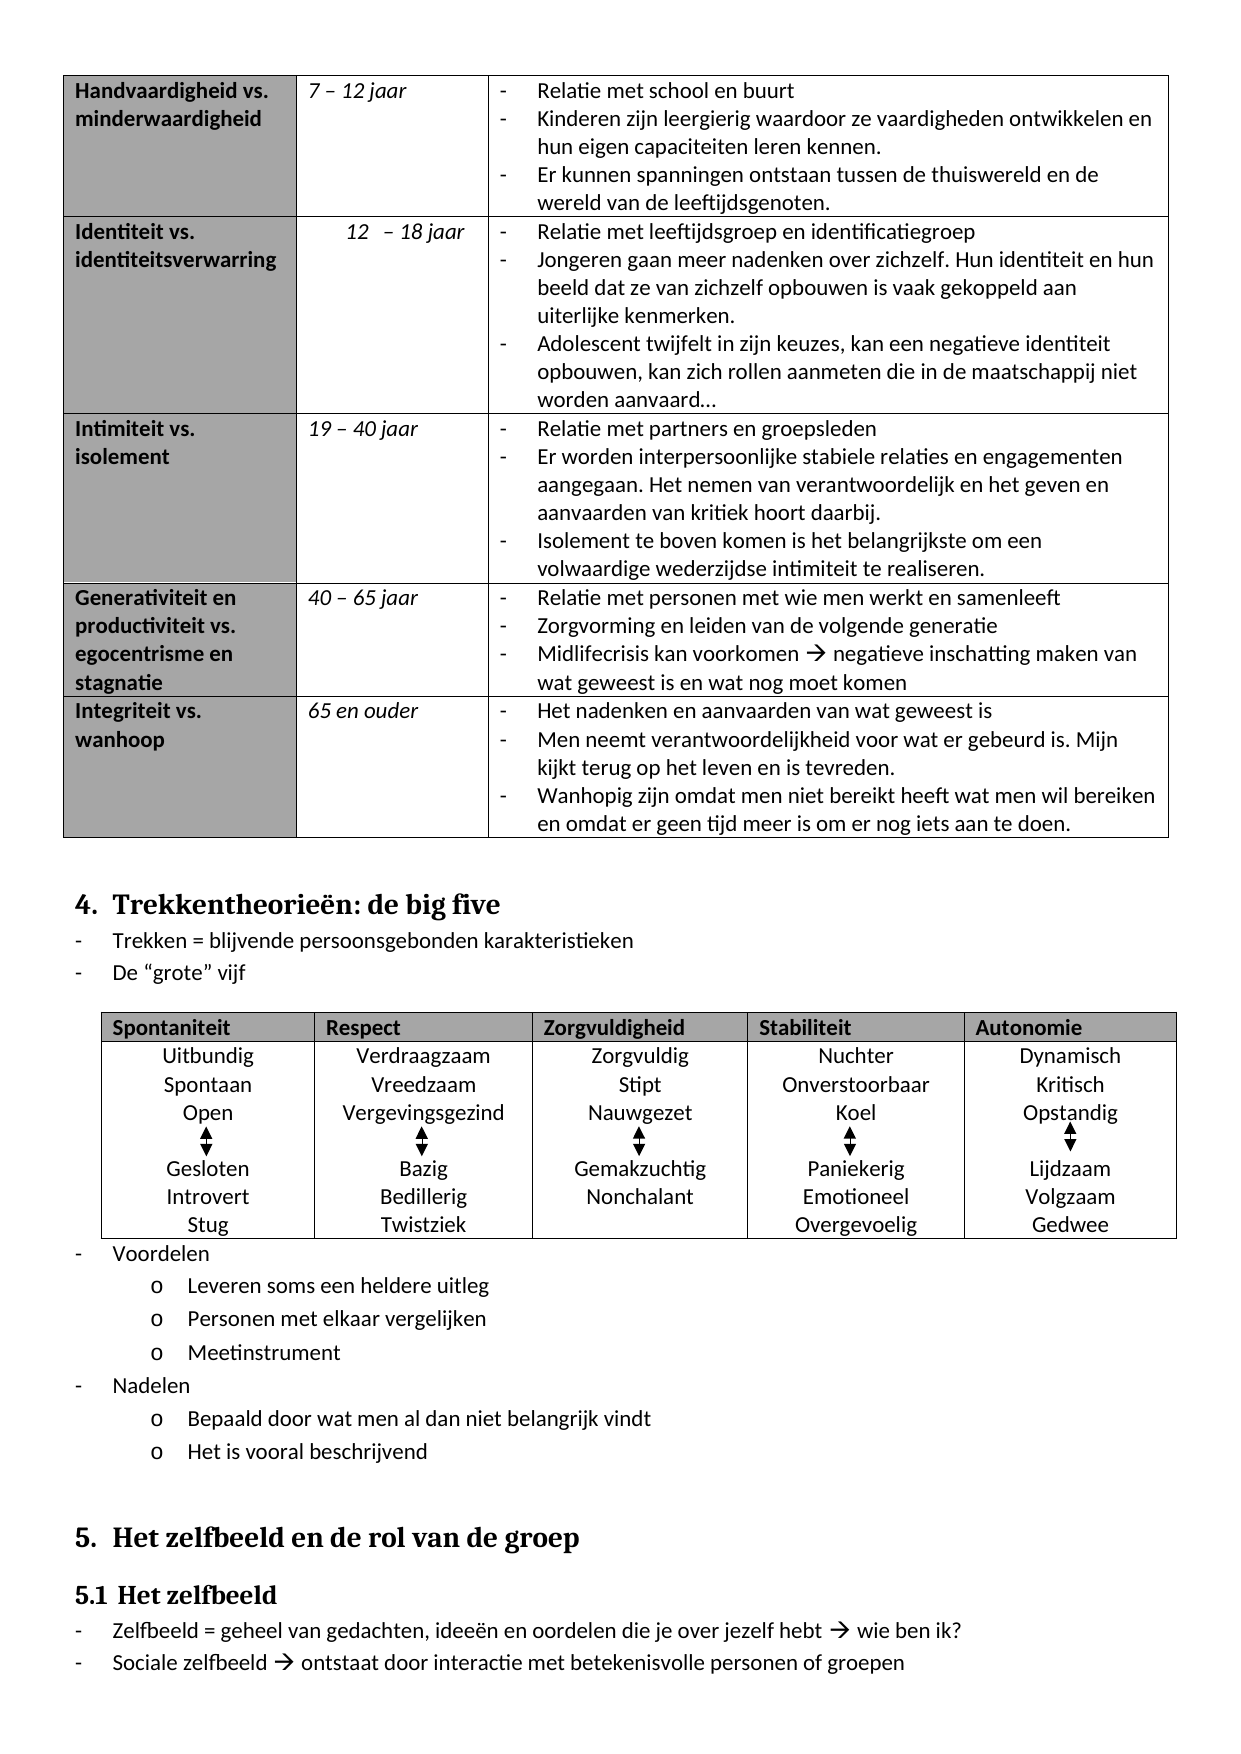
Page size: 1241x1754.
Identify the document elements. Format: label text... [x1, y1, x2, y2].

table_cell Integriteit vs. wanhoop [64, 697, 296, 837]
table_cell Generativiteit en productiviteit vs. egocentrisme en stagnatie [64, 584, 296, 696]
list Sociale zelfbeeld ontstaat door interactie met betekenisvolle personen of groepen [75, 1648, 1165, 1676]
list Leveren soms een heldere uitleg [150, 1271, 1165, 1300]
table_cell Handvaardigheid vs. minderwaardigheid [64, 76, 296, 216]
list Personen met elkaar vergelijken [150, 1304, 1165, 1334]
table_cell 19 – 40 jaar [297, 414, 488, 582]
table_cell Zorgvuldig Stipt Nauwgezet Gemakzuchtig Nonchalant [533, 1042, 747, 1238]
table_cell 65 en ouder [297, 697, 488, 837]
list Meetinstrument [150, 1338, 1165, 1367]
table_cell 40 – 65 jaar [297, 584, 488, 696]
table_cell Dynamisch Kritisch Opstandig Lijdzaam Volgzaam Gedwee [965, 1042, 1176, 1238]
table_cell 7 – 12 jaar [297, 76, 488, 216]
table_cell Uitbundig Spontaan Open Gesloten Introvert Stug [102, 1042, 314, 1238]
table_cell Intimiteit vs. isolement [64, 414, 296, 582]
table_header Autonomie [965, 1013, 1176, 1041]
list Het is vooral beschrijvend [150, 1437, 1165, 1467]
table_cell Relatie met personen met wie men werkt en samenleeft Zorgvorming en leiden van de volgende generatie Midlifecrisis kan voorkomen negatieve inschatting maken van wat geweest is en wat nog moet komen [489, 584, 1168, 696]
subtitle Trekkentheorieën: de big five [75, 888, 1165, 921]
table_cell Het nadenken en aanvaarden van wat geweest is Men neemt verantwoordelijkheid voor wat er gebeurd is. Mijn kijkt terug op het leven en is tevreden. Wanhopig zijn omdat men niet bereikt heeft wat men wil bereiken en omdat er geen tijd meer is om er nog iets aan te doen. [489, 697, 1168, 837]
table_cell Relatie met leeftijdsgroep en identificatiegroep Jongeren gaan meer nadenken over zichzelf. Hun identiteit en hun beeld dat ze van zichzelf opbouwen is vaak gekoppeld aan uiterlijke kenmerken. Adolescent twijfelt in zijn keuzes, kan een negatieve identiteit opbouwen, kan zich rollen aanmeten die in de maatschappij niet worden aanvaard… [489, 217, 1168, 413]
subtitle Het zelfbeeld [75, 1580, 1165, 1611]
table_cell Relatie met partners en groepsleden Er worden interpersoonlijke stabiele relaties en engagementen aangegaan. Het nemen van verantwoordelijk en het geven en aanvaarden van kritiek hoort daarbij. Isolement te boven komen is het belangrijkste om een volwaardige wederzijdse intimiteit te realiseren. [489, 414, 1168, 582]
table_cell – 18 jaar [297, 217, 488, 413]
list Zelfbeeld = geheel van gedachten, ideeën en oordelen die je over jezelf hebt wie ben ik? [75, 1616, 1165, 1644]
table_header Respect [315, 1013, 532, 1041]
list Trekken = blijvende persoonsgebonden karakteristieken [75, 926, 1165, 954]
table_cell Verdraagzaam Vreedzaam Vergevingsgezind Bazig Bedillerig Twistziek [315, 1042, 532, 1238]
table_cell Identiteit vs. identiteitsverwarring [64, 217, 296, 413]
list Voordelen [75, 1239, 1165, 1267]
table_header Zorgvuldigheid [533, 1013, 747, 1041]
table_cell Relatie met school en buurt Kinderen zijn leergierig waardoor ze vaardigheden ontwikkelen en hun eigen capaciteiten leren kennen. Er kunnen spanningen ontstaan tussen de thuiswereld en de wereld van de leeftijdsgenoten. [489, 76, 1168, 216]
subtitle Het zelfbeeld en de rol van de groep [75, 1521, 1165, 1554]
table_header Spontaniteit [102, 1013, 314, 1041]
table_cell Nuchter Onverstoorbaar Koel Paniekerig Emotioneel Overgevoelig [748, 1042, 964, 1238]
list Bepaald door wat men al dan niet belangrijk vindt [150, 1404, 1165, 1433]
list De “grote” vijf [75, 958, 1165, 987]
list Nadelen [75, 1372, 1165, 1400]
table_header Stabiliteit [748, 1013, 964, 1041]
